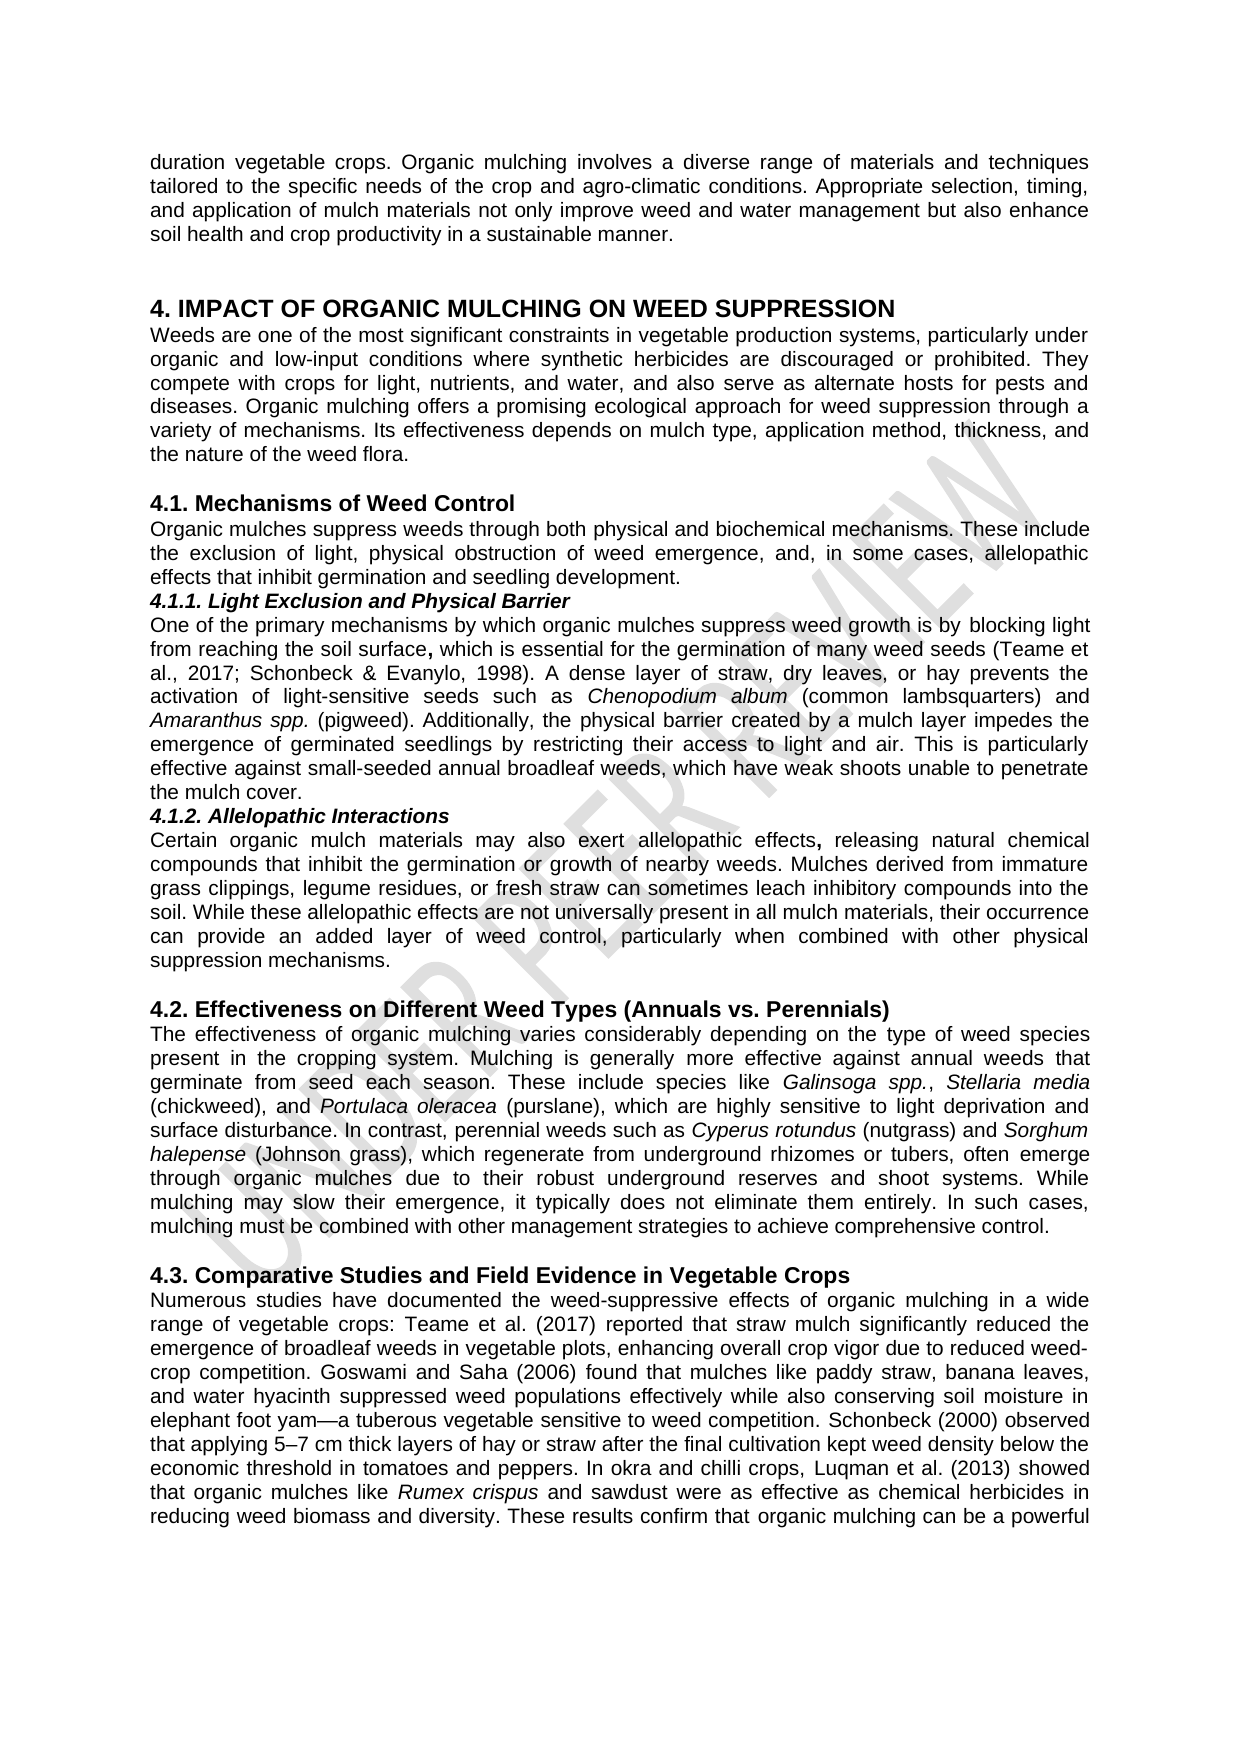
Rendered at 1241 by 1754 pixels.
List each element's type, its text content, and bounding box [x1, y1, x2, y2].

text The effectiveness of organic mulching varies considerably depending on the type of weed species present in the cropping system. Mulching is generally more effective against annual weeds that germinate from seed each season. These include species like Galinsoga spp., Stellaria media (chickweed), and Portulaca oleracea (purslane), which are highly sensitive to light deprivation and surface disturbance. In contrast, perennial weeds such as Cyperus rotundus (nutgrass) and Sorghum halepense (Johnson grass), which regenerate from underground rhizomes or tubers, often emerge through organic mulches due to their robust underground reserves and shoot systems. While mulching may slow their emergence, it typically does not eliminate them entirely. In such cases, mulching must be combined with other management strategies to achieve comprehensive control. [150, 1022, 1090, 1238]
text 4.3. Comparative Studies and Field Evidence in Vegetable Crops [150, 1262, 1090, 1288]
text 4.1.2. Allelopathic Interactions [150, 804, 1090, 828]
text 4.2. Effectiveness on Different Weed Types (Annuals vs. Perennials) [150, 996, 1090, 1022]
text 4.1. Mechanisms of Weed Control [150, 490, 1090, 517]
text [150, 150, 1090, 246]
text Organic mulches suppress weeds through both physical and biochemical mechanisms. These include the exclusion of light, physical obstruction of weed emergence, and, in some cases, allelopathic effects that inhibit germination and seedling development. [150, 517, 1090, 588]
text Weeds are one of the most significant constraints in vegetable production systems, particularly under organic and low-input conditions where synthetic herbicides are discouraged or prohibited. They compete with crops for light, nutrients, and water, and also serve as alternate hosts for pests and diseases. Organic mulching offers a promising ecological approach for weed suppression through a variety of mechanisms. Its effectiveness depends on mulch type, application method, thickness, and the nature of the weed flora. [150, 322, 1090, 466]
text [150, 1288, 1090, 1528]
text Certain organic mulch materials may also exert allelopathic effects, releasing natural chemical compounds that inhibit the germination or growth of nearby weeds. Mulches derived from immature grass clippings, legume residues, or fresh straw can sometimes leach inhibitory compounds into the soil. While these allelopathic effects are not universally present in all mulch materials, their occurrence can provide an added layer of weed control, particularly when combined with other physical suppression mechanisms. [150, 828, 1090, 972]
text One of the primary mechanisms by which organic mulches suppress weed growth is by blocking light from reaching the soil surface, which is essential for the germination of many weed seeds (Teame et al., 2017; Schonbeck & Evanylo, 1998). A dense layer of straw, dry leaves, or hay prevents the activation of light-sensitive seeds such as Chenopodium album (common lambsquarters) and Amaranthus spp. (pigweed). Additionally, the physical barrier created by a mulch layer impedes the emergence of germinated seedlings by restricting their access to light and air. This is particularly effective against small-seeded annual broadleaf weeds, which have weak shoots unable to penetrate the mulch cover. [150, 612, 1090, 804]
text 4. IMPACT OF ORGANIC MULCHING ON WEED SUPPRESSION [150, 294, 1090, 322]
text 4.1.1. Light Exclusion and Physical Barrier [150, 588, 1090, 612]
